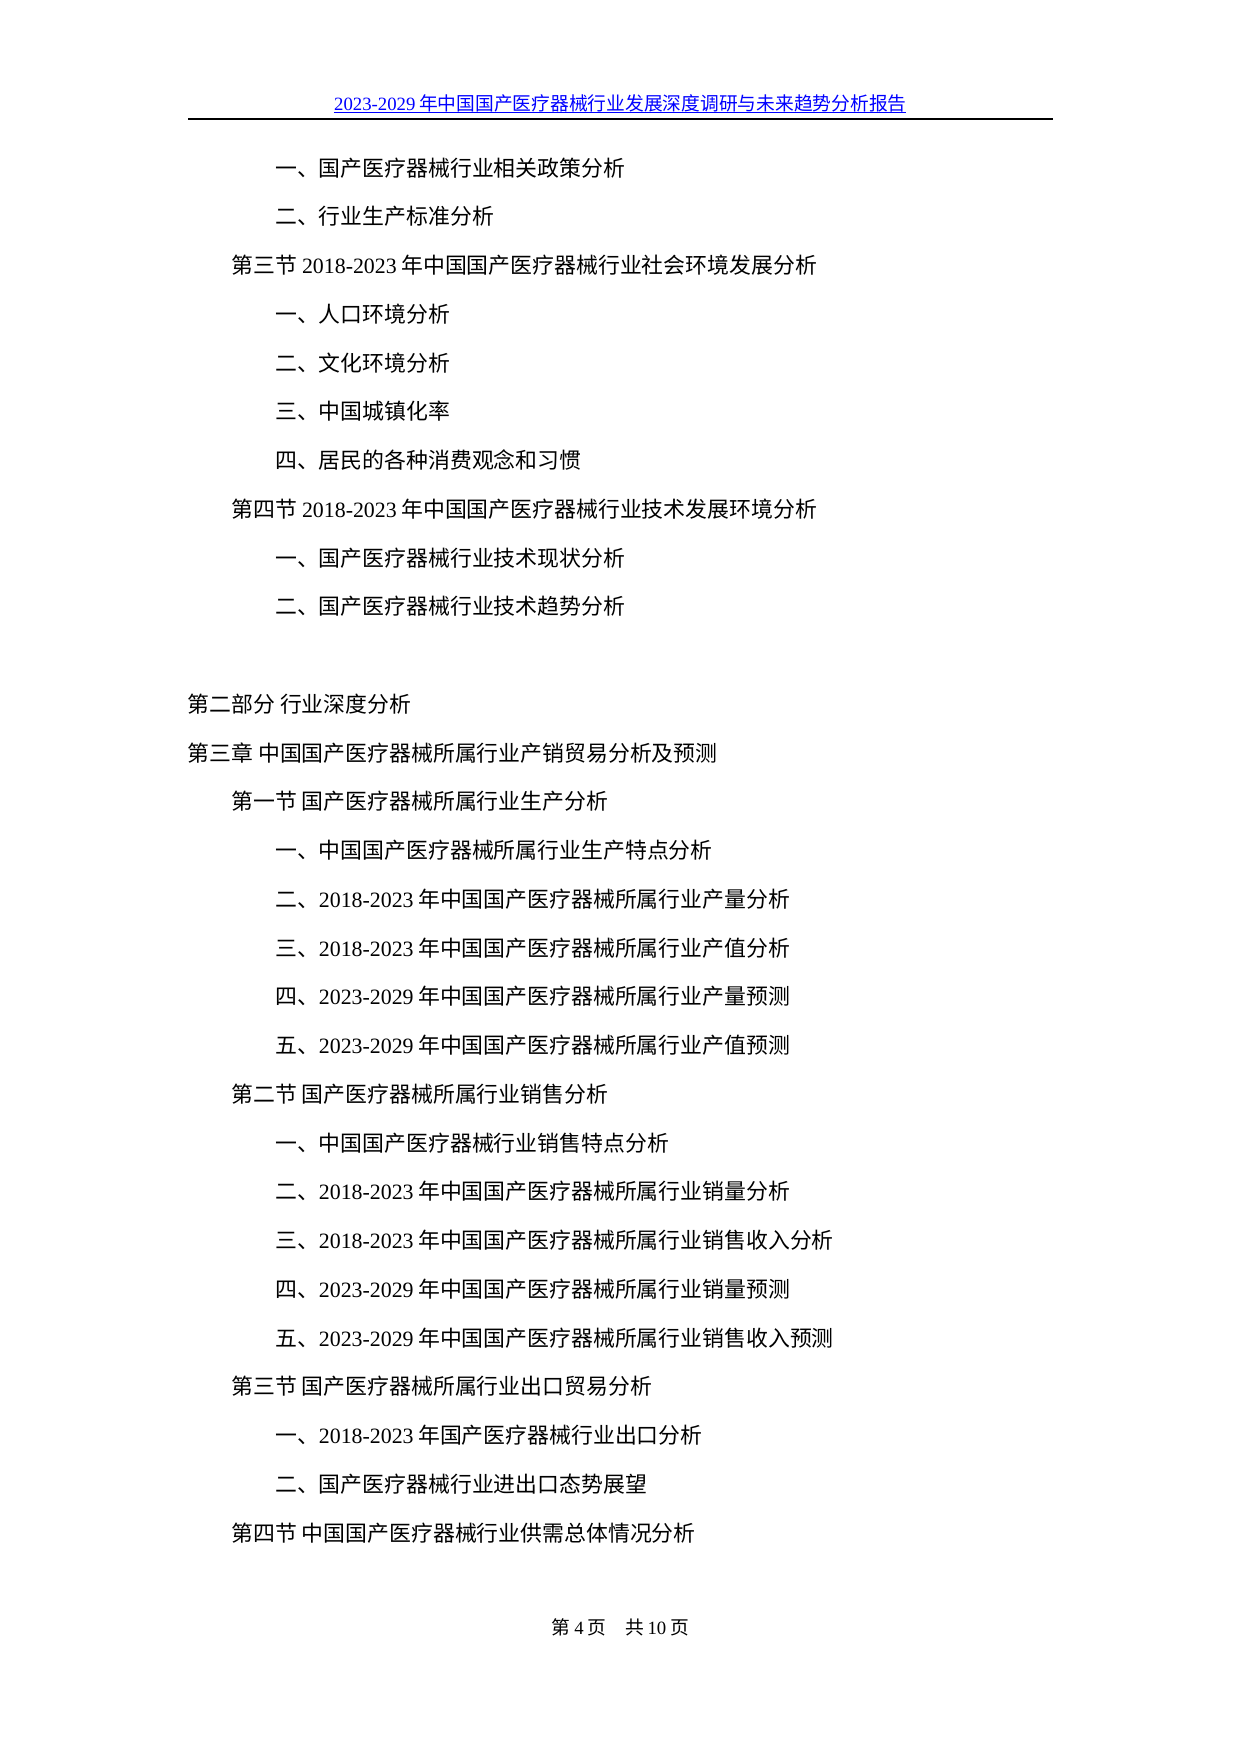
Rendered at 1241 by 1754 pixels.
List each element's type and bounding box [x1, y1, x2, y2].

text [187, 150, 1053, 1548]
